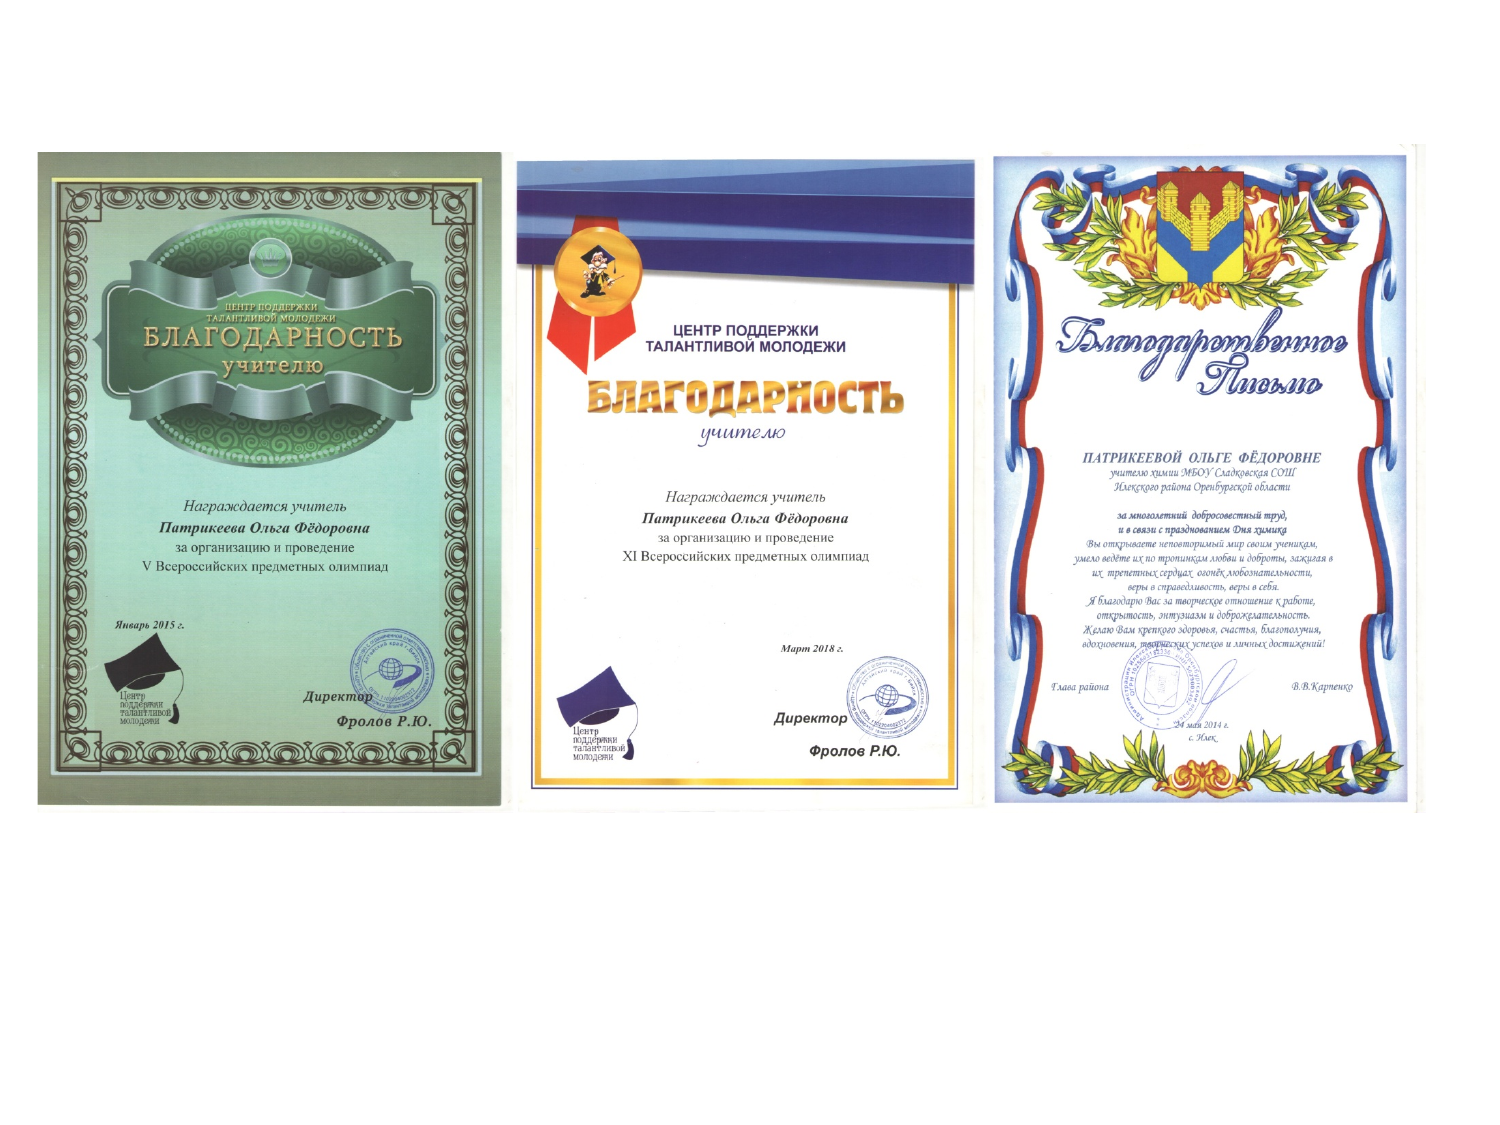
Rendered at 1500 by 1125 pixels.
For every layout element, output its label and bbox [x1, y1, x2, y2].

picture [37, 144, 1426, 813]
